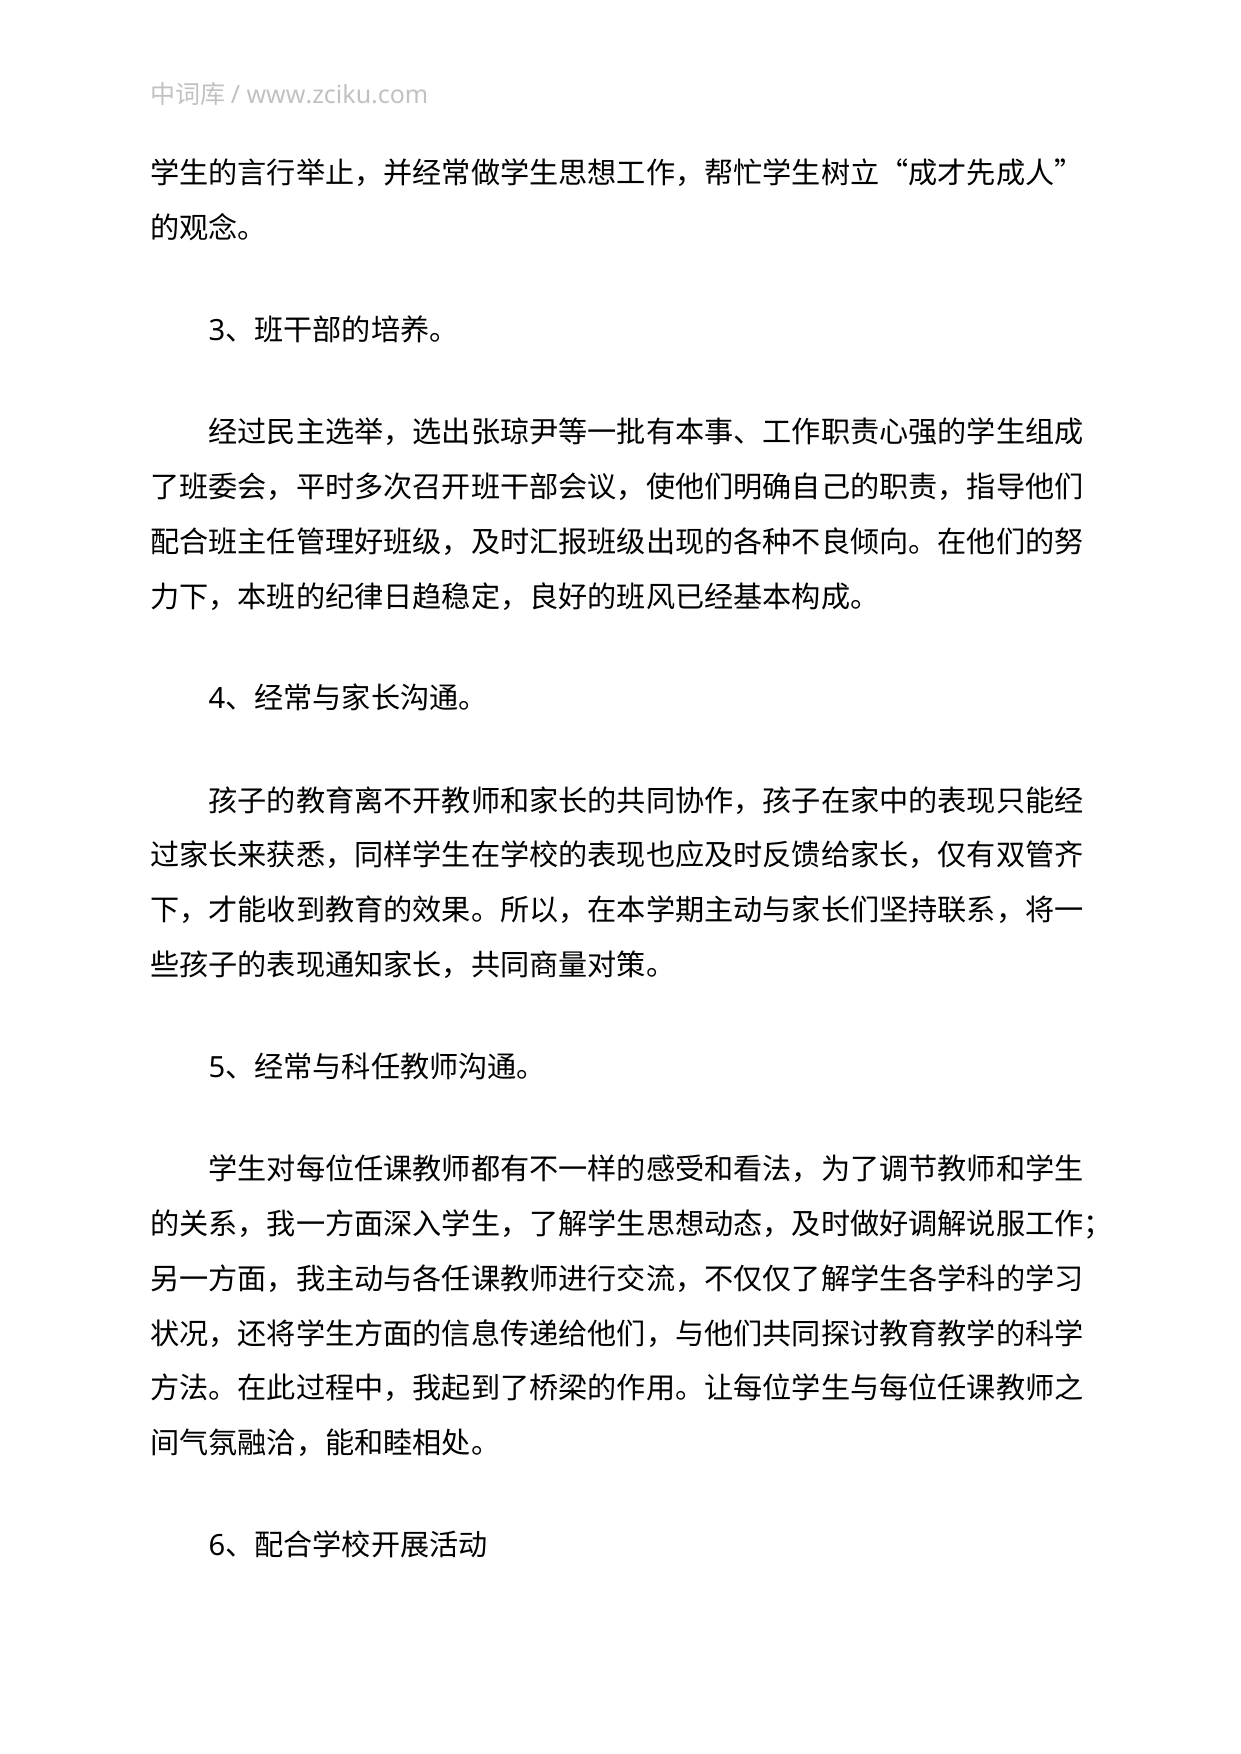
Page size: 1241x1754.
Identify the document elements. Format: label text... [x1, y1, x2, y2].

text 4、经常与家长沟通。 [150, 675, 1090, 717]
text 学生对每位任课教师都有不一样的感受和看法，为了调节教师和学生的关系，我一方面深入学生，了解学生思想动态，及时做好调解说服工作；另一方面，我主动与各任课教师进行交流，不仅仅了解学生各学科的学习状况，还将学生方面的信息传递给他们，与他们共同探讨教育教学的科学方法。在此过程中，我起到了桥梁的作用。让每位学生与每位任课教师之间气氛融洽，能和睦相处。 [150, 1146, 1090, 1462]
text 经过民主选举，选出张琼尹等一批有本事、工作职责心强的学生组成了班委会，平时多次召开班干部会议，使他们明确自己的职责，指导他们配合班主任管理好班级，及时汇报班级出现的各种不良倾向。在他们的努力下，本班的纪律日趋稳定，良好的班风已经基本构成。 [150, 409, 1090, 616]
text 孩子的教育离不开教师和家长的共同协作，孩子在家中的表现只能经过家长来获悉，同样学生在学校的表现也应及时反馈给家长，仅有双管齐下，才能收到教育的效果。所以，在本学期主动与家长们坚持联系，将一些孩子的表现通知家长，共同商量对策。 [150, 777, 1090, 984]
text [150, 150, 1090, 247]
text 6、配合学校开展活动 [150, 1522, 1090, 1564]
text 5、经常与科任教师沟通。 [150, 1043, 1090, 1086]
text 3、班干部的培养。 [150, 307, 1090, 349]
